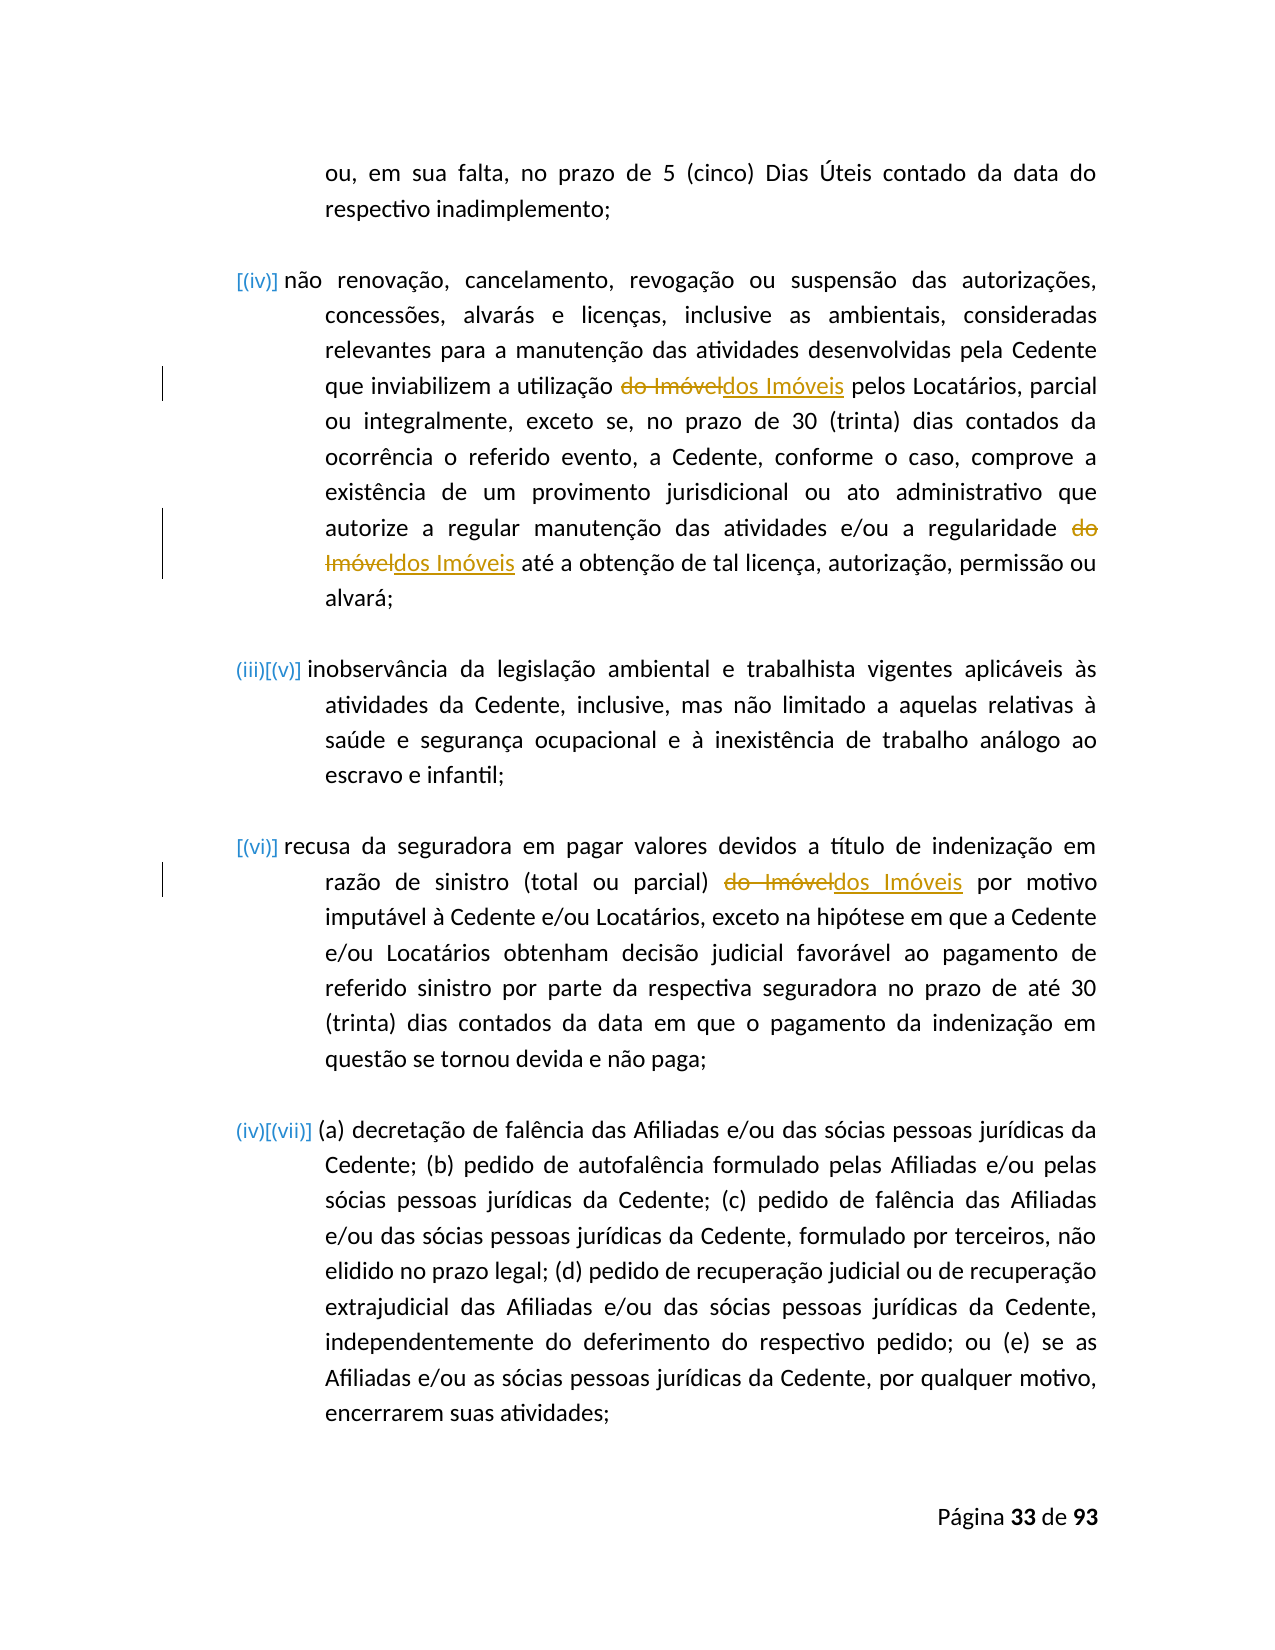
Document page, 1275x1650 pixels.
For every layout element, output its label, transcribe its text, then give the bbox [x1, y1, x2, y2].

subtitle inobservância da legislação ambiental e trabalhista vigentes aplicáveis às atividades da Cedente, inclusive, mas não limitado a aquelas relativas à saúde e segurança ocupacional e à inexistência de trabalho análogo ao escravo e infantil; [236, 649, 1098, 791]
subtitle não renovação, cancelamento, revogação ou suspensão das autorizações, concessões, alvarás e licenças, inclusive as ambientais, consideradas relevantes para a manutenção das atividades desenvolvidas pela Cedente que inviabilizem a utilização pelos Locatários, parcial ou integralmente, exceto se, no prazo de 30 (trinta) dias contados da ocorrência o referido evento, a Cedente, conforme o caso, comprove a existência de um provimento jurisdicional ou ato administrativo que autorize a regular manutenção das atividades e/ou a regularidade até a obtenção de tal licença, autorização, permissão ou alvará; [236, 260, 1098, 614]
subtitle recusa da seguradora em pagar valores devidos a título de indenização em razão de sinistro (total ou parcial) por motivo imputável à Cedente e/ou Locatários, exceto na hipótese em que a Cedente e/ou Locatários obtenham decisão judicial favorável ao pagamento de referido sinistro por parte da respectiva seguradora no prazo de até 30 (trinta) dias contados da data em que o pagamento da indenização em questão se tornou devida e não paga; [236, 826, 1098, 1074]
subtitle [236, 153, 1098, 224]
subtitle (a) decretação de falência das Afiliadas e/ou das sócias pessoas jurídicas da Cedente; (b) pedido de autofalência formulado pelas Afiliadas e/ou pelas sócias pessoas jurídicas da Cedente; (c) pedido de falência das Afiliadas e/ou das sócias pessoas jurídicas da Cedente, formulado por terceiros, não elidido no prazo legal; (d) pedido de recuperação judicial ou de recuperação extrajudicial das Afiliadas e/ou das sócias pessoas jurídicas da Cedente, independentemente do deferimento do respectivo pedido; ou (e) se as Afiliadas e/ou as sócias pessoas jurídicas da Cedente, por qualquer motivo, encerrarem suas atividades; [236, 1110, 1098, 1428]
